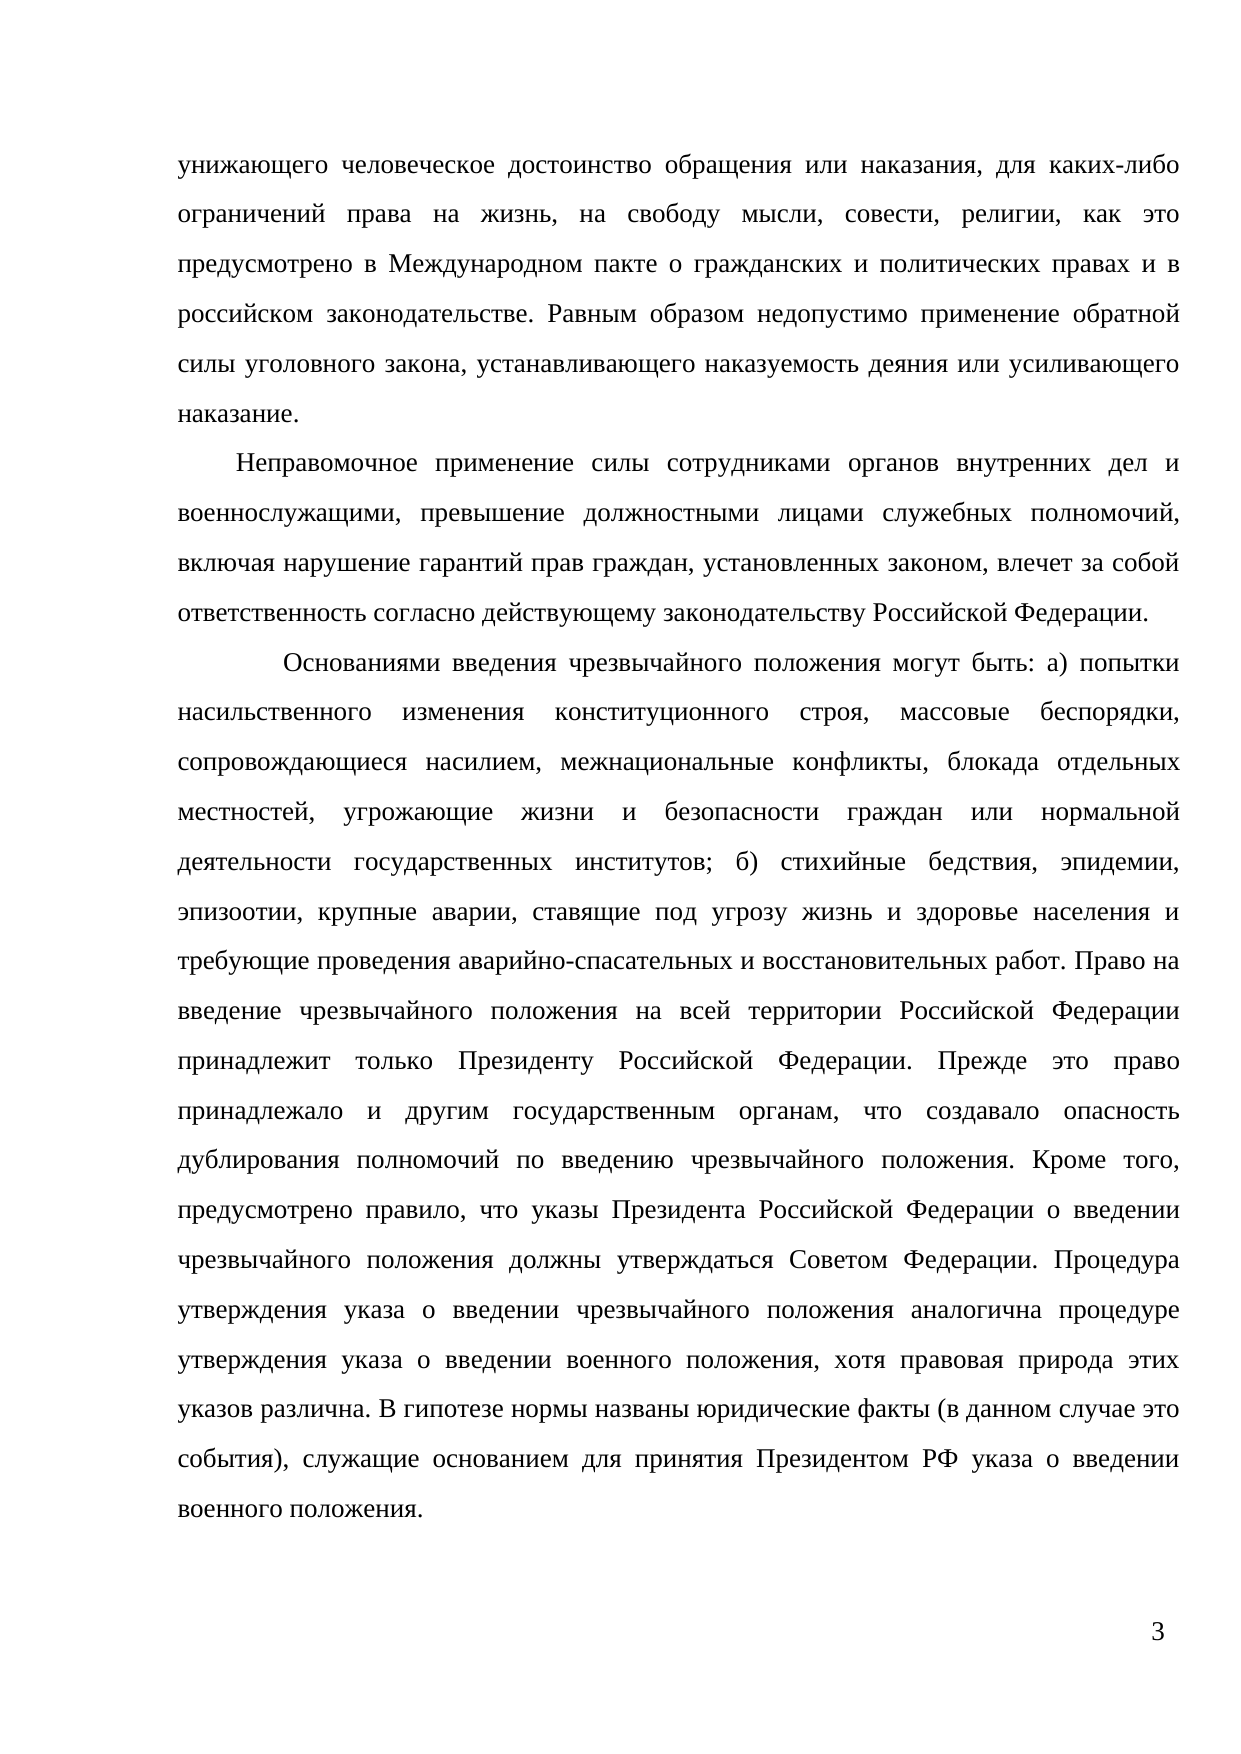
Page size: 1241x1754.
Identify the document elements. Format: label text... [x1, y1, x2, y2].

text Неправомочное применение силы сотрудниками органов внутренних дел и военнослужащими, превышение должностными лицами служебных полномочий, включая нарушение гарантий прав граждан, установленных законом, влечет за собой ответственность согласно действующему законодательству Российской Федерации. [177, 446, 1181, 627]
text Основаниями введения чрезвычайного положения могут быть: а) попытки насильственного изменения конституционного строя, массовые беспорядки, сопровождающиеся насилием, межнациональные конфликты, блокада отдельных местностей, угрожающие жизни и безопасности граждан или нормальной деятельности государственных институтов; б) стихийные бедствия, эпидемии, эпизоотии, крупные аварии, ставящие под угрозу жизнь и здоровье населения и требующие проведения аварийно-спасательных и восстановительных работ. Право на введение чрезвычайного положения на всей территории Российской Федерации принадлежит только Президенту Российской Федерации. Прежде это право принадлежало и другим государственным органам, что создавало опасность дублирования полномочий по введению чрезвычайного положения. Кроме того, предусмотрено правило, что указы Президента Российской Федерации о введении чрезвычайного положения должны утверждаться Советом Федерации. Процедура утверждения указа о введении чрезвычайного положения аналогична процедуре утверждения указа о введении военного положения, хотя правовая природа этих указов различна. В гипотезе нормы названы юридические факты (в данном случае это события), служащие основанием для принятия Президентом РФ указа о введении военного положения. [177, 646, 1181, 1523]
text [177, 148, 1181, 428]
